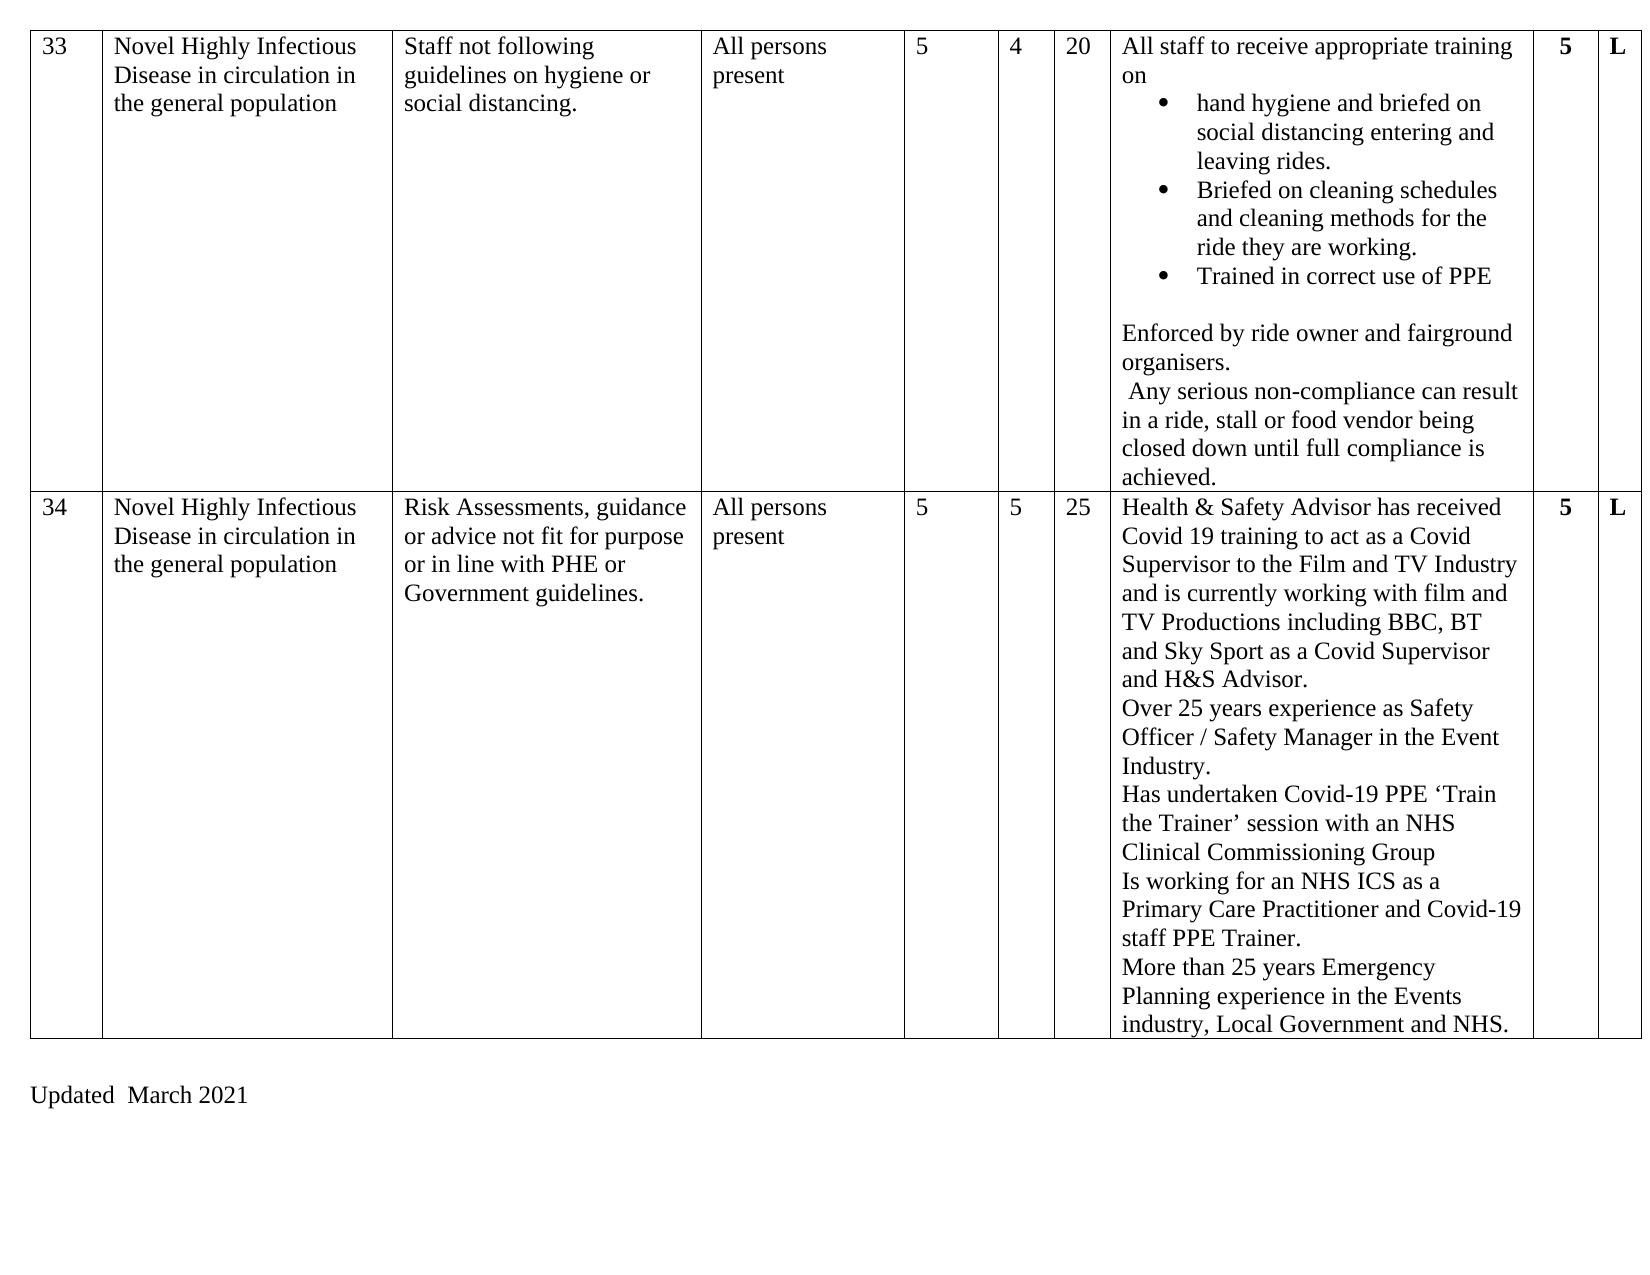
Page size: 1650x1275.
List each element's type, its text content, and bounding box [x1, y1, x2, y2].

table_cell 33 [31, 31, 102, 491]
table_cell 4 [999, 31, 1054, 491]
table_cell 5 [1534, 492, 1598, 1038]
table_cell 20 [1055, 31, 1110, 491]
table_cell All persons present [702, 31, 904, 491]
table_cell L [1599, 31, 1641, 491]
table_cell 5 [905, 31, 998, 491]
table_cell Health & Safety Advisor has received Covid 19 training to act as a Covid Supervisor to the Film and TV Industry and is currently working with film and TV Productions including BBC, BT and Sky Sport as a Covid Supervisor and H&S Advisor. Over 25 years experience as Safety Officer / Safety Manager in the Event Industry. Has undertaken Covid-19 PPE ‘Train the Trainer’ session with an NHS Clinical Commissioning Group Is working for an NHS ICS as a Primary Care Practitioner and Covid-19 staff PPE Trainer. More than 25 years Emergency Planning experience in the Events industry, Local Government and NHS. [1111, 492, 1533, 1038]
table_cell 25 [1055, 492, 1110, 1038]
table_cell L [1599, 492, 1641, 1038]
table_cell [103, 31, 392, 491]
table_cell All staff to receive appropriate training on hand hygiene and briefed on social distancing entering and leaving rides. Briefed on cleaning schedules and cleaning methods for the ride they are working. Trained in correct use of PPE Enforced by ride owner and fairground organisers. Any serious non-compliance can result in a ride, stall or food vendor being closed down until full compliance is achieved. [1111, 31, 1533, 491]
table_cell 5 [905, 492, 998, 1038]
table_cell Risk Assessments, guidance or advice not fit for purpose or in line with PHE or Government guidelines. [393, 492, 701, 1038]
table_cell 34 [31, 492, 102, 1038]
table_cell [103, 492, 392, 1038]
table_cell 5 [999, 492, 1054, 1038]
table_cell 5 [1534, 31, 1598, 491]
table_cell All persons present [702, 492, 904, 1038]
table_cell Staff not following guidelines on hygiene or social distancing. [393, 31, 701, 491]
